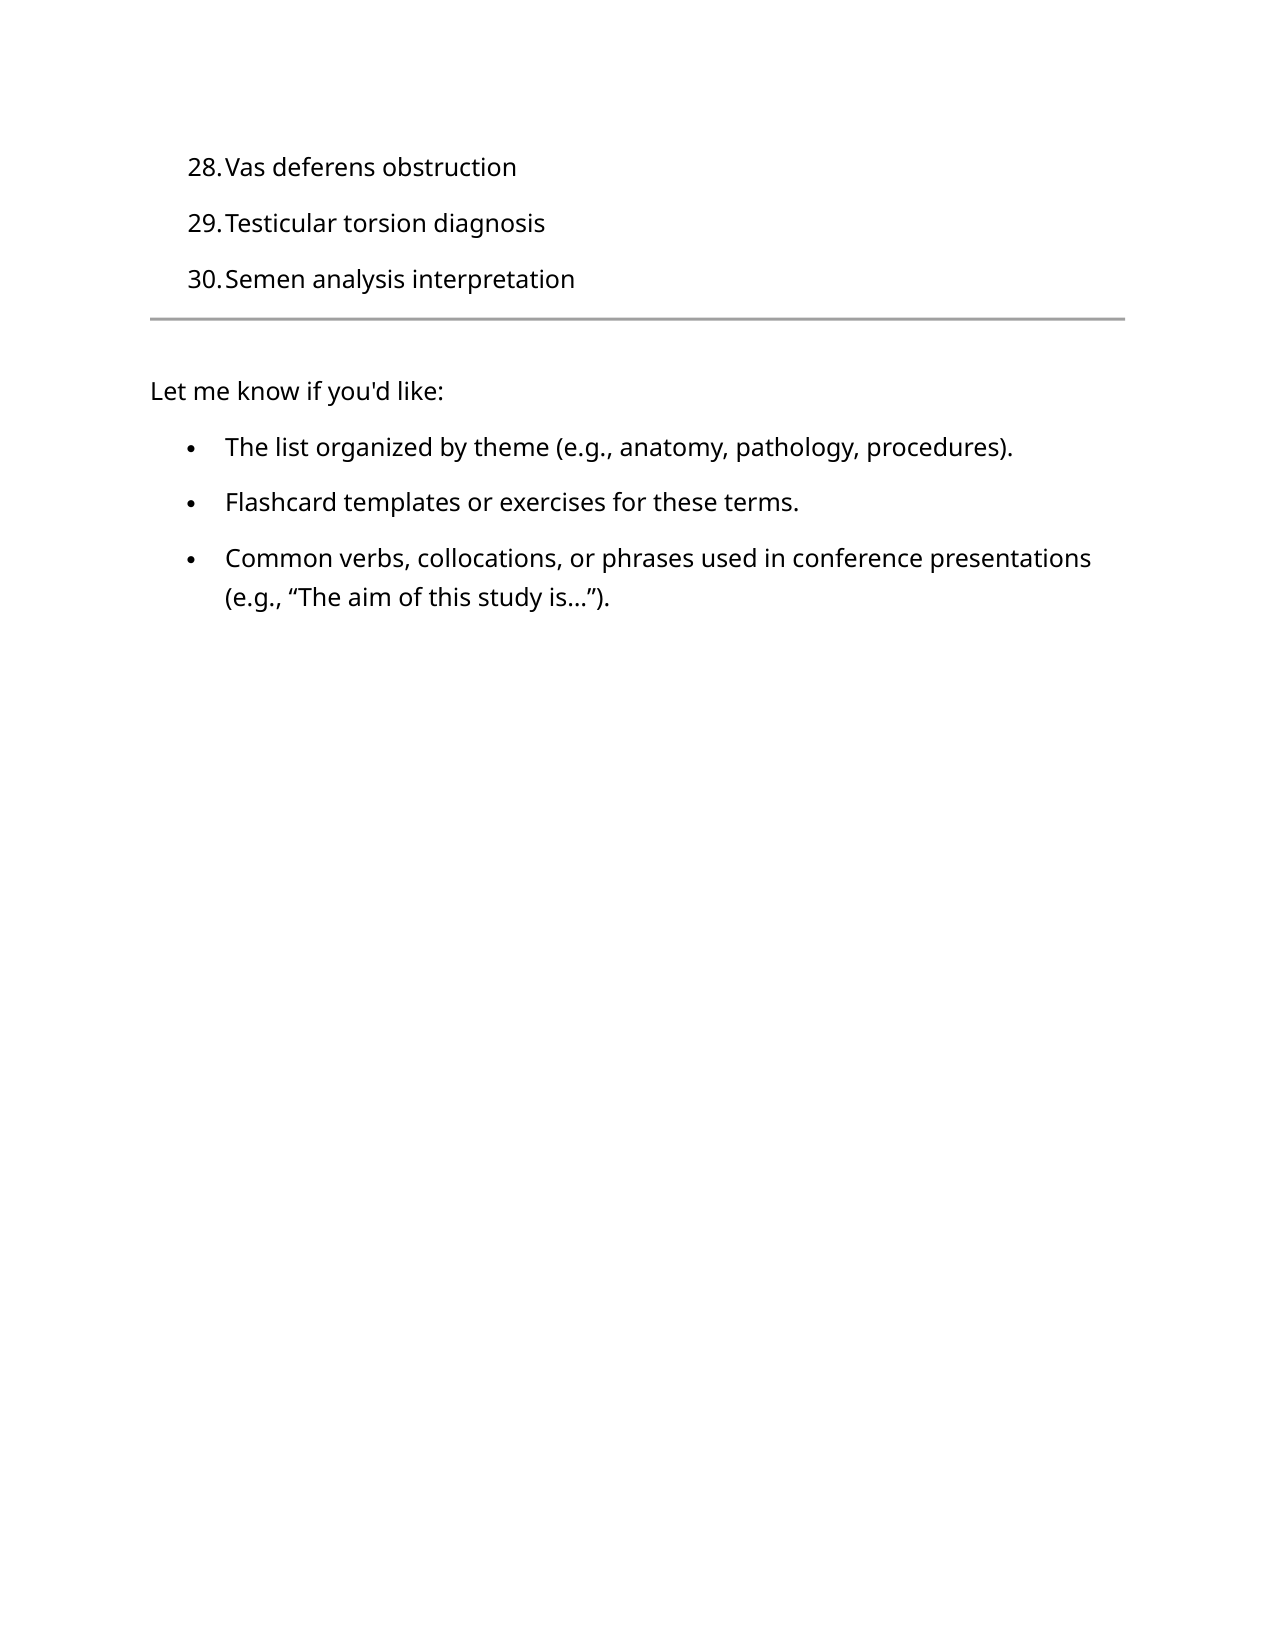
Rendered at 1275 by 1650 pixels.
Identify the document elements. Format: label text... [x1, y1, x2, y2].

list Semen analysis interpretation [187, 262, 1125, 296]
text Let me know if you'd like: [150, 373, 1125, 407]
list Testicular torsion diagnosis [187, 206, 1125, 240]
list Vas deferens obstruction [187, 150, 1125, 184]
list Flashcard templates or exercises for these terms. [187, 485, 1125, 519]
list Common verbs, collocations, or phrases used in conference presentations (e.g., “The aim of this study is…”). [187, 541, 1125, 614]
list The list organized by theme (e.g., anatomy, pathology, procedures). [187, 429, 1125, 463]
